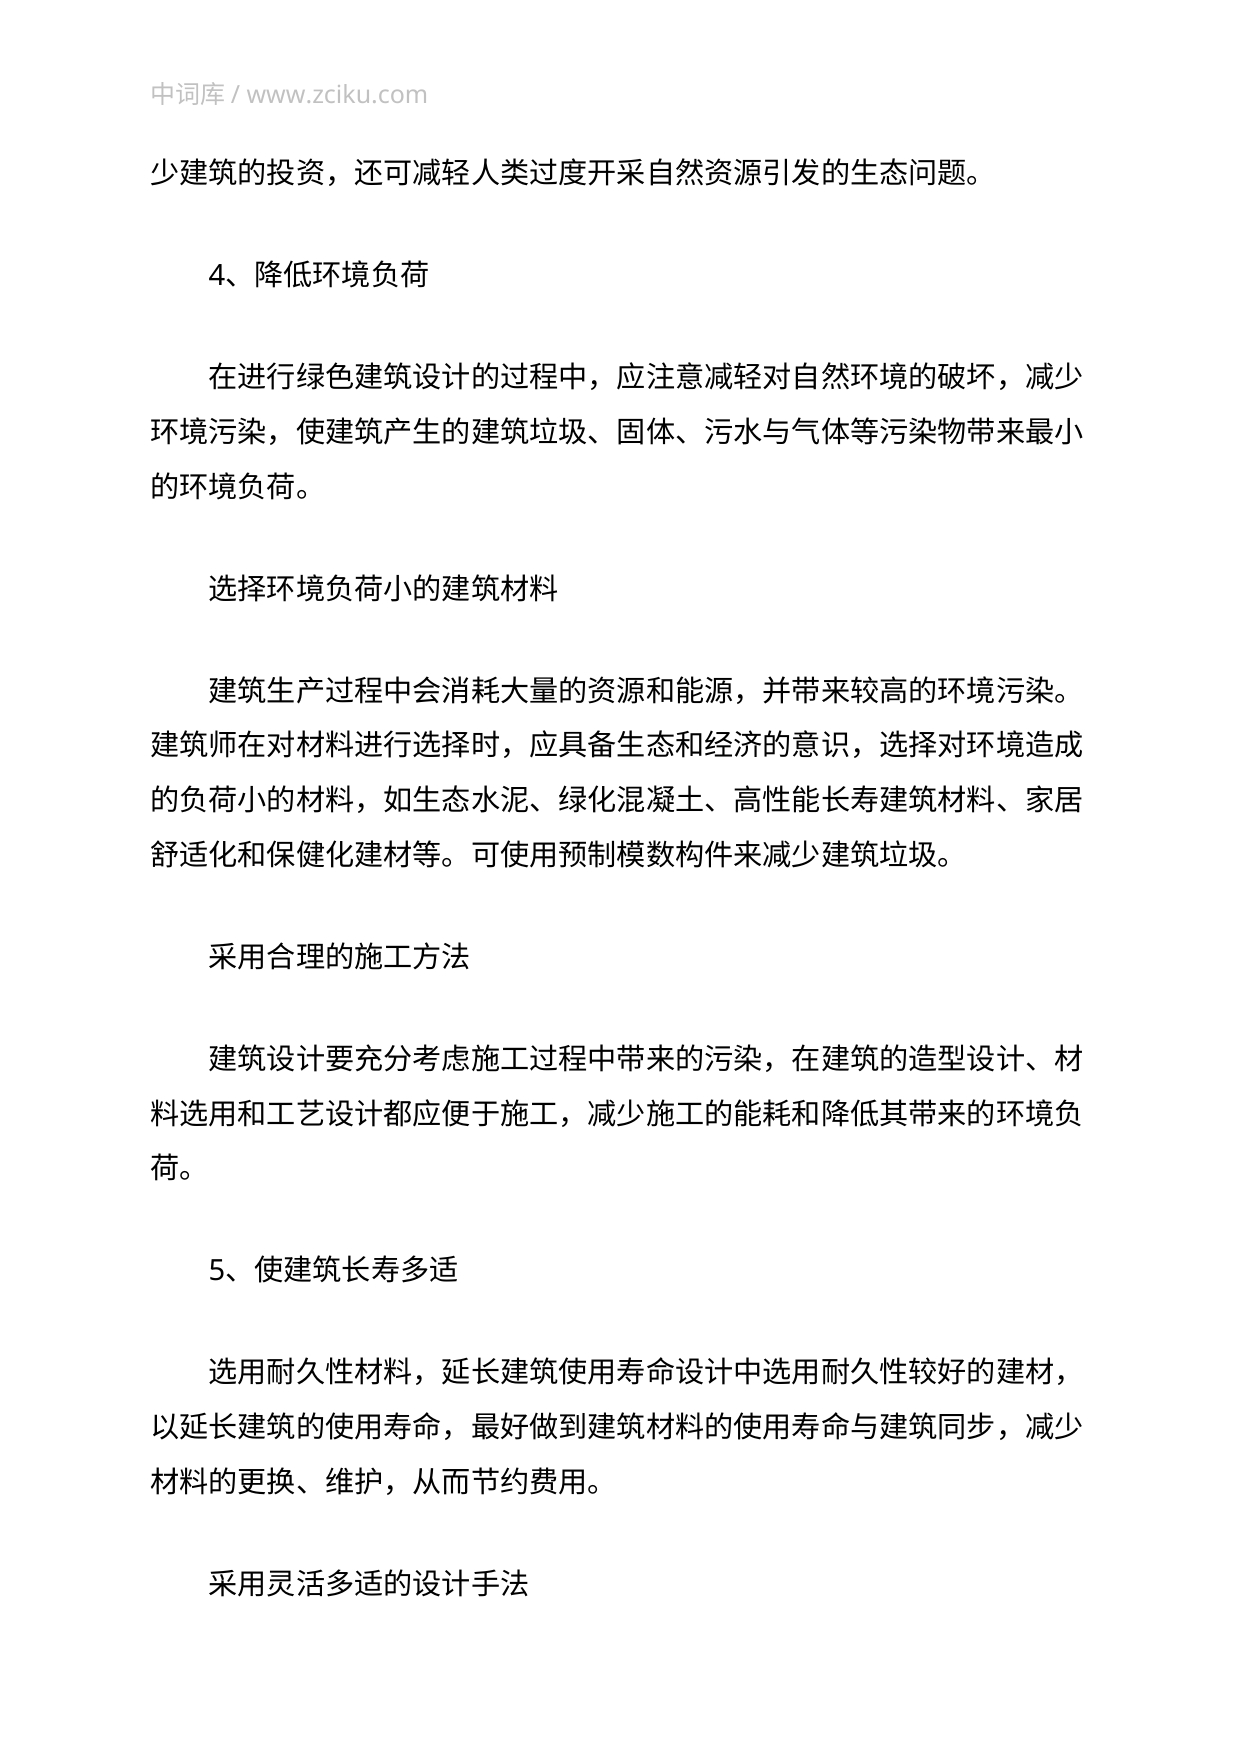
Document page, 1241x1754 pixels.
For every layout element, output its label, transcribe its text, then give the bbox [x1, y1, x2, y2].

text 采用灵活多适的设计手法 [150, 1560, 1090, 1603]
text 建筑生产过程中会消耗大量的资源和能源，并带来较高的环境污染。建筑师在对材料进行选择时，应具备生态和经济的意识，选择对环境造成的负荷小的材料，如生态水泥、绿化混凝土、高性能长寿建筑材料、家居舒适化和保健化建材等。可使用预制模数构件来减少建筑垃圾。 [150, 667, 1090, 874]
text 在进行绿色建筑设计的过程中，应注意减轻对自然环境的破坏，减少环境污染，使建筑产生的建筑垃圾、固体、污水与气体等污染物带来最小的环境负荷。 [150, 354, 1090, 506]
text 采用合理的施工方法 [150, 933, 1090, 976]
text 选择环境负荷小的建筑材料 [150, 565, 1090, 608]
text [150, 150, 1090, 192]
text 4、降低环境负荷 [150, 252, 1090, 294]
text 5、使建筑长寿多适 [150, 1247, 1090, 1289]
text 建筑设计要充分考虑施工过程中带来的污染，在建筑的造型设计、材料选用和工艺设计都应便于施工，减少施工的能耗和降低其带来的环境负荷。 [150, 1035, 1090, 1187]
text 选用耐久性材料，延长建筑使用寿命设计中选用耐久性较好的建材，以延长建筑的使用寿命，最好做到建筑材料的使用寿命与建筑同步，减少材料的更换、维护，从而节约费用。 [150, 1349, 1090, 1501]
